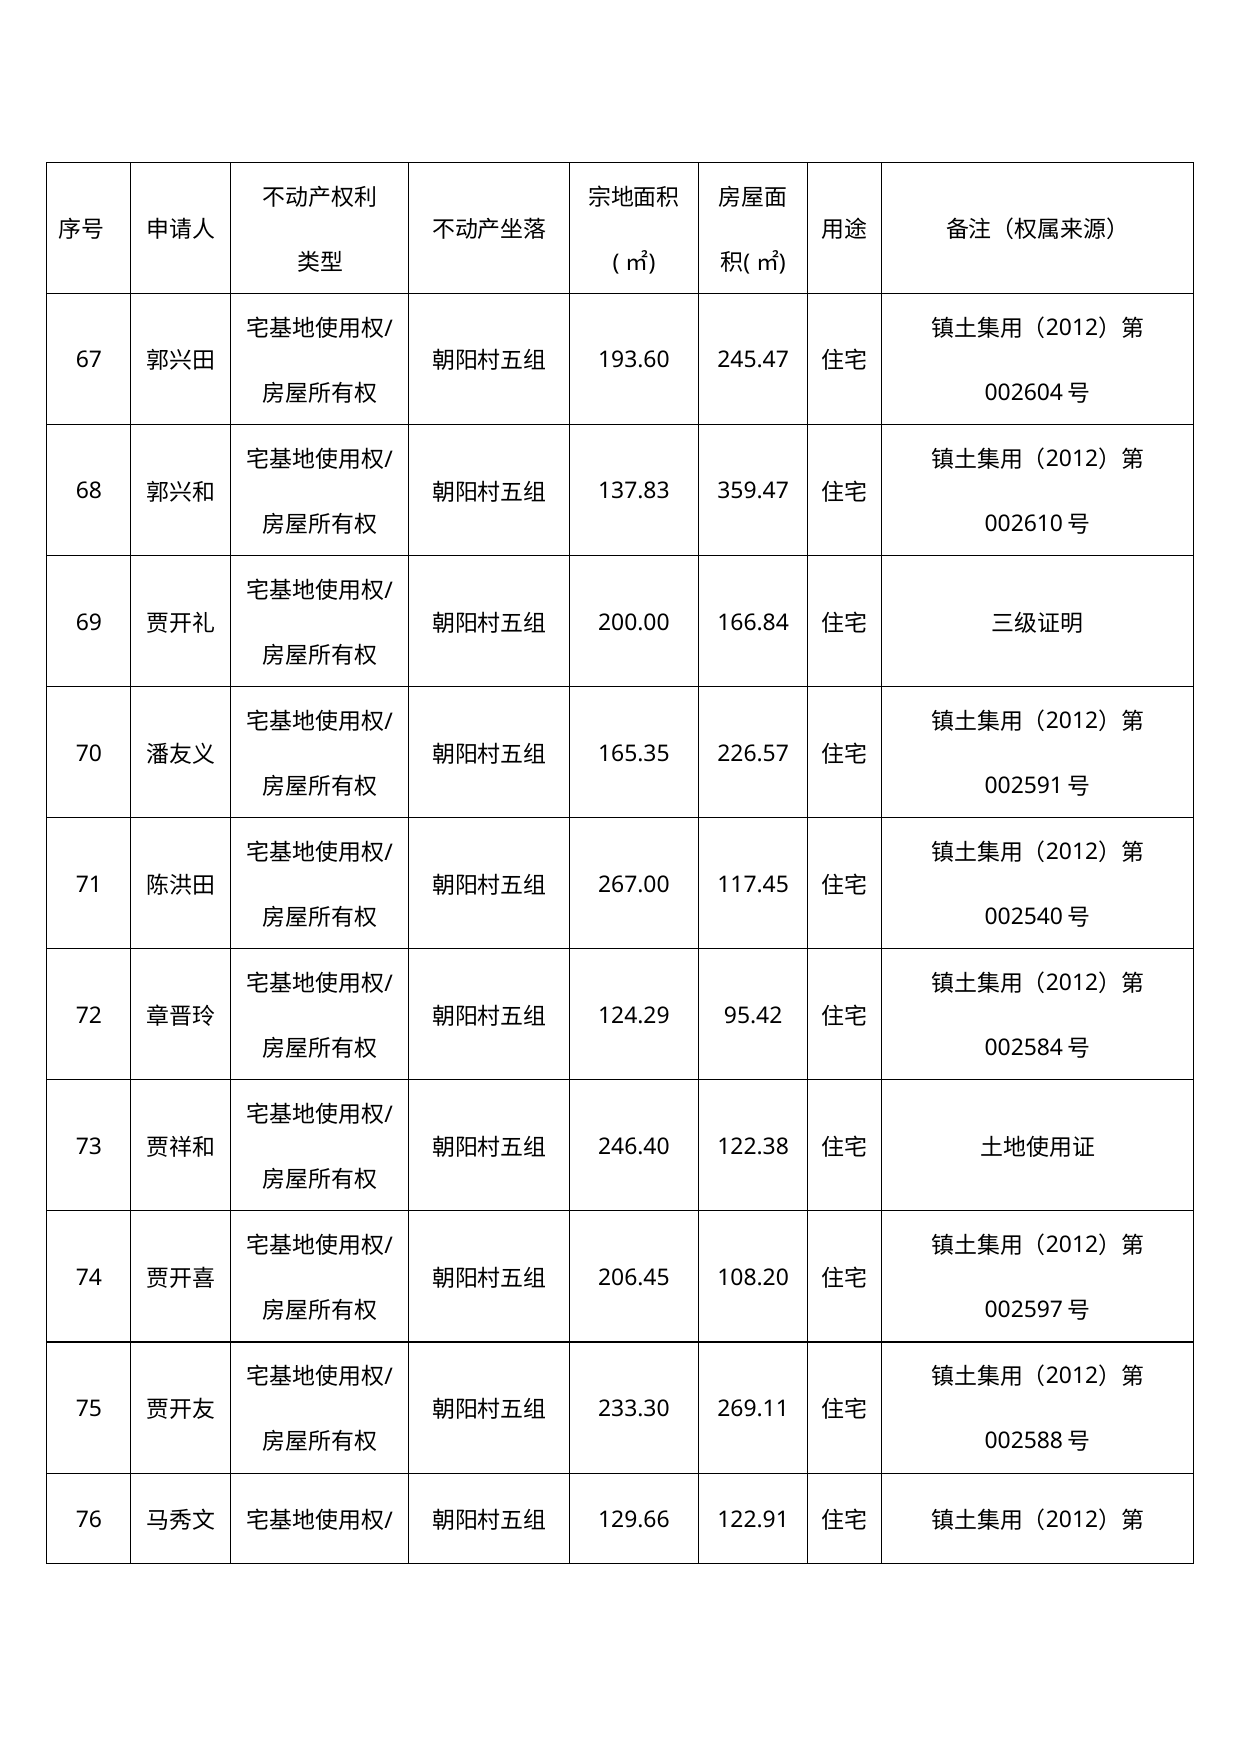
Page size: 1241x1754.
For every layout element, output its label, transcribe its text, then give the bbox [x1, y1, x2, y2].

table_cell 贾祥和 [131, 1080, 230, 1210]
table_header 不动产坐落 [409, 163, 569, 293]
table_cell 117.45 [699, 818, 807, 948]
table_cell 住宅 [808, 1474, 881, 1563]
table_header 不动产权利 类型 [231, 163, 408, 293]
table_cell 朝阳村五组 [409, 687, 569, 817]
table_cell 土地使用证 [882, 1080, 1193, 1210]
table_header 房屋面积( ㎡) [699, 163, 807, 293]
table_cell 住宅 [808, 556, 881, 686]
table_cell 206.45 [570, 1211, 698, 1341]
table_cell 住宅 [808, 1080, 881, 1210]
table_cell 193.60 [570, 294, 698, 424]
table_cell 朝阳村五组 [409, 1211, 569, 1341]
table_cell 95.42 [699, 949, 807, 1079]
table_cell 镇土集用（2012）第002610号 [882, 425, 1193, 555]
table_cell 朝阳村五组 [409, 556, 569, 686]
table_cell 72 [47, 949, 130, 1079]
table_cell 住宅 [808, 1211, 881, 1341]
table_cell 359.47 [699, 425, 807, 555]
table_header 用途 [808, 163, 881, 293]
table_cell 124.29 [570, 949, 698, 1079]
table_cell 宅基地使用权/房屋所有权 [231, 1343, 408, 1472]
table_cell 住宅 [808, 687, 881, 817]
table_cell 章晋玲 [131, 949, 230, 1079]
table_cell 住宅 [808, 425, 881, 555]
table_cell 75 [47, 1343, 130, 1472]
table_cell 郭兴和 [131, 425, 230, 555]
table_cell 122.38 [699, 1080, 807, 1210]
table_cell 137.83 [570, 425, 698, 555]
table_cell 住宅 [808, 949, 881, 1079]
table_cell 68 [47, 425, 130, 555]
table_cell 宅基地使用权/房屋所有权 [231, 556, 408, 686]
table_cell 233.30 [570, 1343, 698, 1472]
table_header 序号 [47, 163, 130, 293]
table_cell 镇土集用（2012）第002588号 [882, 1343, 1193, 1472]
table_cell 73 [47, 1080, 130, 1210]
table_cell 宅基地使用权/房屋所有权 [231, 1080, 408, 1210]
table_cell 226.57 [699, 687, 807, 817]
table_cell 宅基地使用权/房屋所有权 [231, 1211, 408, 1341]
table_cell 朝阳村五组 [409, 818, 569, 948]
table_cell 166.84 [699, 556, 807, 686]
table_cell 宅基地使用权/房屋所有权 [231, 949, 408, 1079]
table_cell 贾开礼 [131, 556, 230, 686]
table_cell 潘友义 [131, 687, 230, 817]
table_cell 贾开喜 [131, 1211, 230, 1341]
table_cell 三级证明 [882, 556, 1193, 686]
table_cell 陈洪田 [131, 818, 230, 948]
table_cell 70 [47, 687, 130, 817]
table_cell 246.40 [570, 1080, 698, 1210]
table_cell 165.35 [570, 687, 698, 817]
table_cell 朝阳村五组 [409, 1343, 569, 1472]
table_header 备注（权属来源） [882, 163, 1193, 293]
table_header 宗地面积 ( ㎡) [570, 163, 698, 293]
table_cell 76 [47, 1474, 130, 1563]
table_cell 宅基地使用权/房屋所有权 [231, 425, 408, 555]
table_cell 267.00 [570, 818, 698, 948]
table_cell 宅基地使用权/房屋所有权 [231, 294, 408, 424]
table_cell 宅基地使用权/房屋所有权 [231, 818, 408, 948]
table_header 申请人 [131, 163, 230, 293]
table_cell 122.91 [699, 1474, 807, 1563]
table_cell 住宅 [808, 818, 881, 948]
table_cell 69 [47, 556, 130, 686]
table_cell 镇土集用（2012）第002540号 [882, 818, 1193, 948]
table_cell 200.00 [570, 556, 698, 686]
table_cell 108.20 [699, 1211, 807, 1341]
table_cell 住宅 [808, 1343, 881, 1472]
table_cell 67 [47, 294, 130, 424]
table_cell 宅基地使用权/房屋所有权 [231, 687, 408, 817]
table_cell 镇土集用（2012）第002591号 [882, 687, 1193, 817]
table_cell 朝阳村五组 [409, 1474, 569, 1563]
table_cell 朝阳村五组 [409, 425, 569, 555]
table_cell 朝阳村五组 [409, 294, 569, 424]
table_cell 129.66 [570, 1474, 698, 1563]
table_cell 269.11 [699, 1343, 807, 1472]
table_cell 马秀文 [131, 1474, 230, 1563]
table_cell 贾开友 [131, 1343, 230, 1472]
table_cell 74 [47, 1211, 130, 1341]
table_cell 宅基地使用权/房屋所有权 [231, 1474, 408, 1563]
table_cell 朝阳村五组 [409, 1080, 569, 1210]
table_cell 镇土集用（2012）第002641号 [882, 1474, 1193, 1563]
table_cell 住宅 [808, 294, 881, 424]
table_cell 郭兴田 [131, 294, 230, 424]
table_cell 245.47 [699, 294, 807, 424]
table_cell 71 [47, 818, 130, 948]
table_cell 朝阳村五组 [409, 949, 569, 1079]
table_cell 镇土集用（2012）第002597号 [882, 1211, 1193, 1341]
table_cell 镇土集用（2012）第002604号 [882, 294, 1193, 424]
table_cell 镇土集用（2012）第002584号 [882, 949, 1193, 1079]
